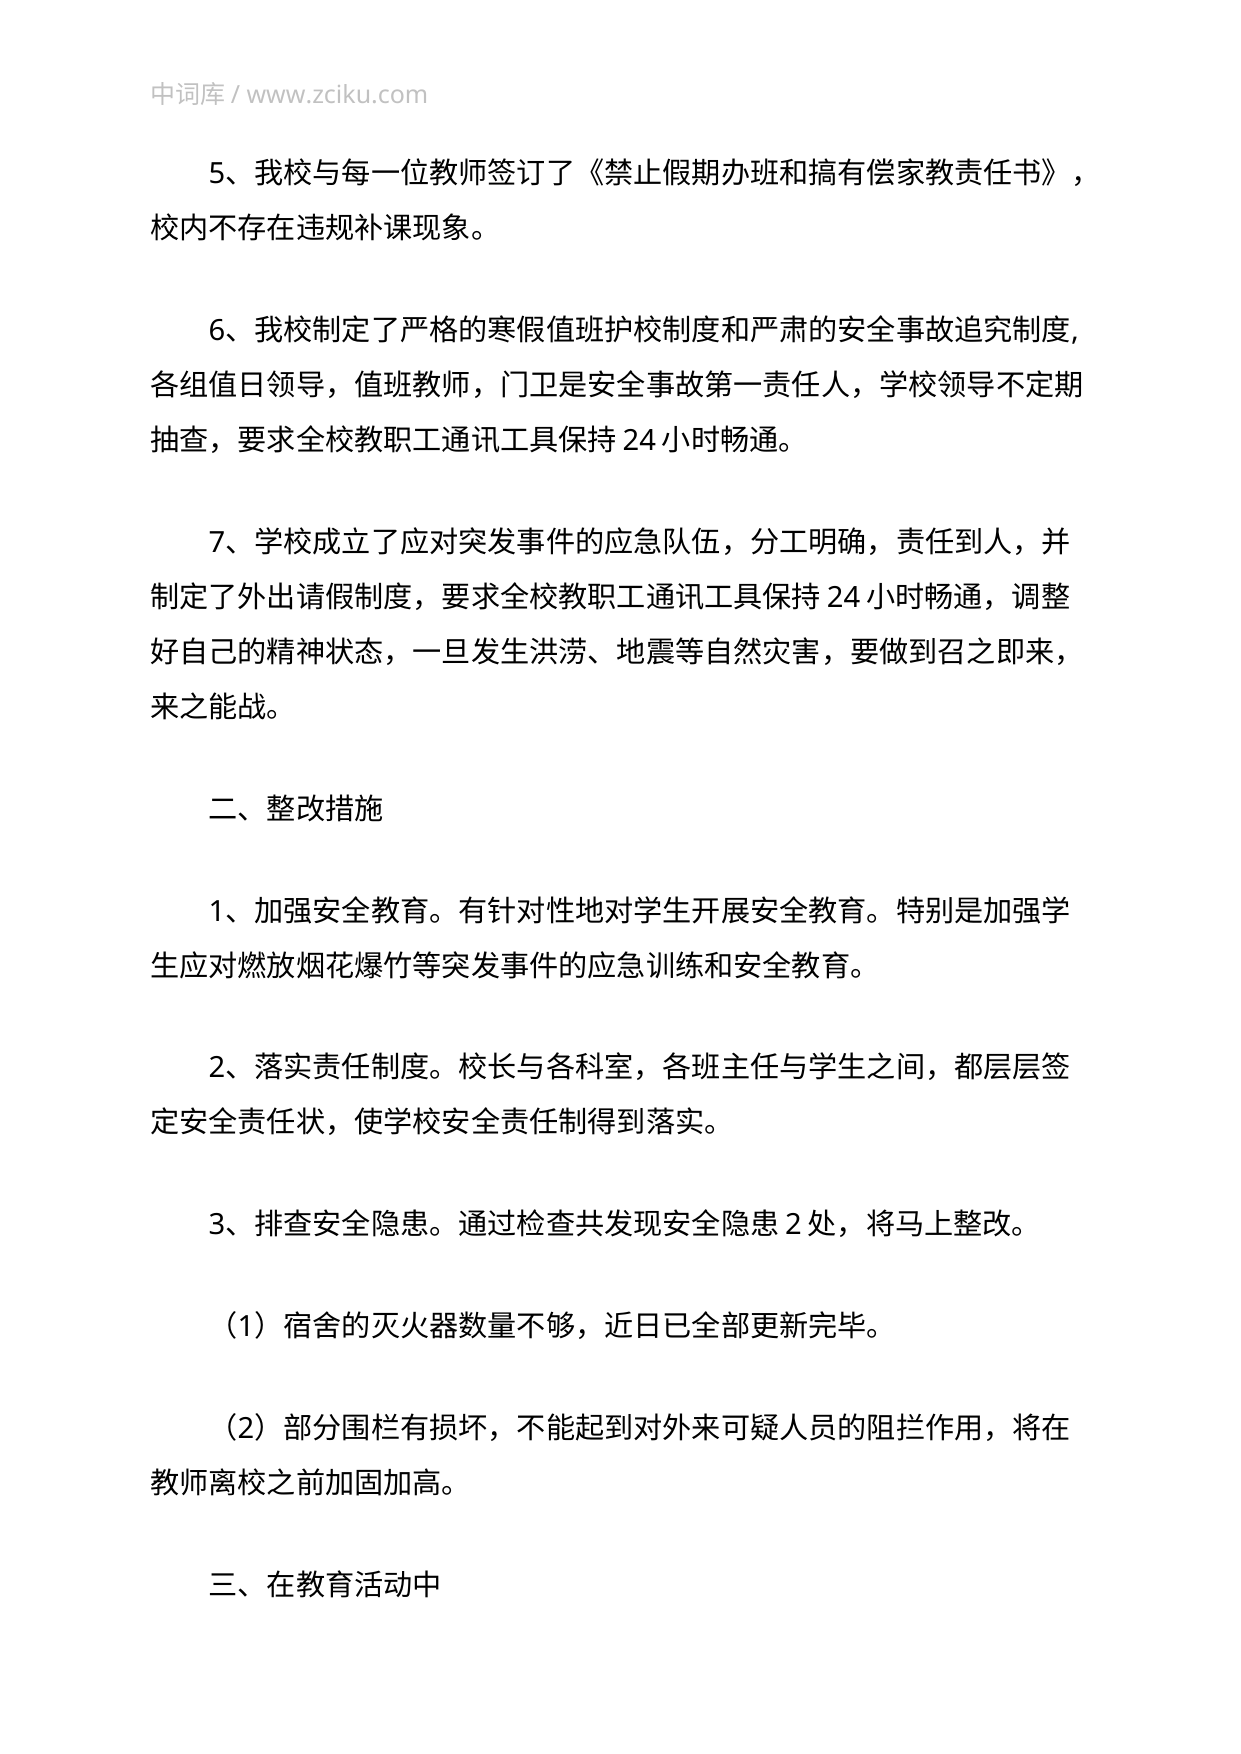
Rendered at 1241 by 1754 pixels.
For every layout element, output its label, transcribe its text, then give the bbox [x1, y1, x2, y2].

text （2）部分围栏有损坏，不能起到对外来可疑人员的阻拦作用，将在教师离校之前加固加高。 [150, 1404, 1090, 1502]
text （1）宿舍的灭火器数量不够，近日已全部更新完毕。 [150, 1303, 1090, 1345]
text 5、我校与每一位教师签订了《禁止假期办班和搞有偿家教责任书》，校内不存在违规补课现象。 [150, 150, 1090, 247]
text 7、学校成立了应对突发事件的应急队伍，分工明确，责任到人，并制定了外出请假制度，要求全校教职工通讯工具保持24小时畅通，调整好自己的精神状态，一旦发生洪涝、地震等自然灾害，要做到召之即来，来之能战。 [150, 519, 1090, 726]
text 三、在教育活动中 [150, 1561, 1090, 1604]
text 6、我校制定了严格的寒假值班护校制度和严肃的安全事故追究制度,各组值日领导，值班教师，门卫是安全事故第一责任人，学校领导不定期抽查，要求全校教职工通讯工具保持24小时畅通。 [150, 307, 1090, 459]
text 3、排查安全隐患。通过检查共发现安全隐患2处，将马上整改。 [150, 1201, 1090, 1243]
text 1、加强安全教育。有针对性地对学生开展安全教育。特别是加强学生应对燃放烟花爆竹等突发事件的应急训练和安全教育。 [150, 887, 1090, 984]
text 2、落实责任制度。校长与各科室，各班主任与学生之间，都层层签定安全责任状，使学校安全责任制得到落实。 [150, 1044, 1090, 1141]
text 二、整改措施 [150, 785, 1090, 828]
